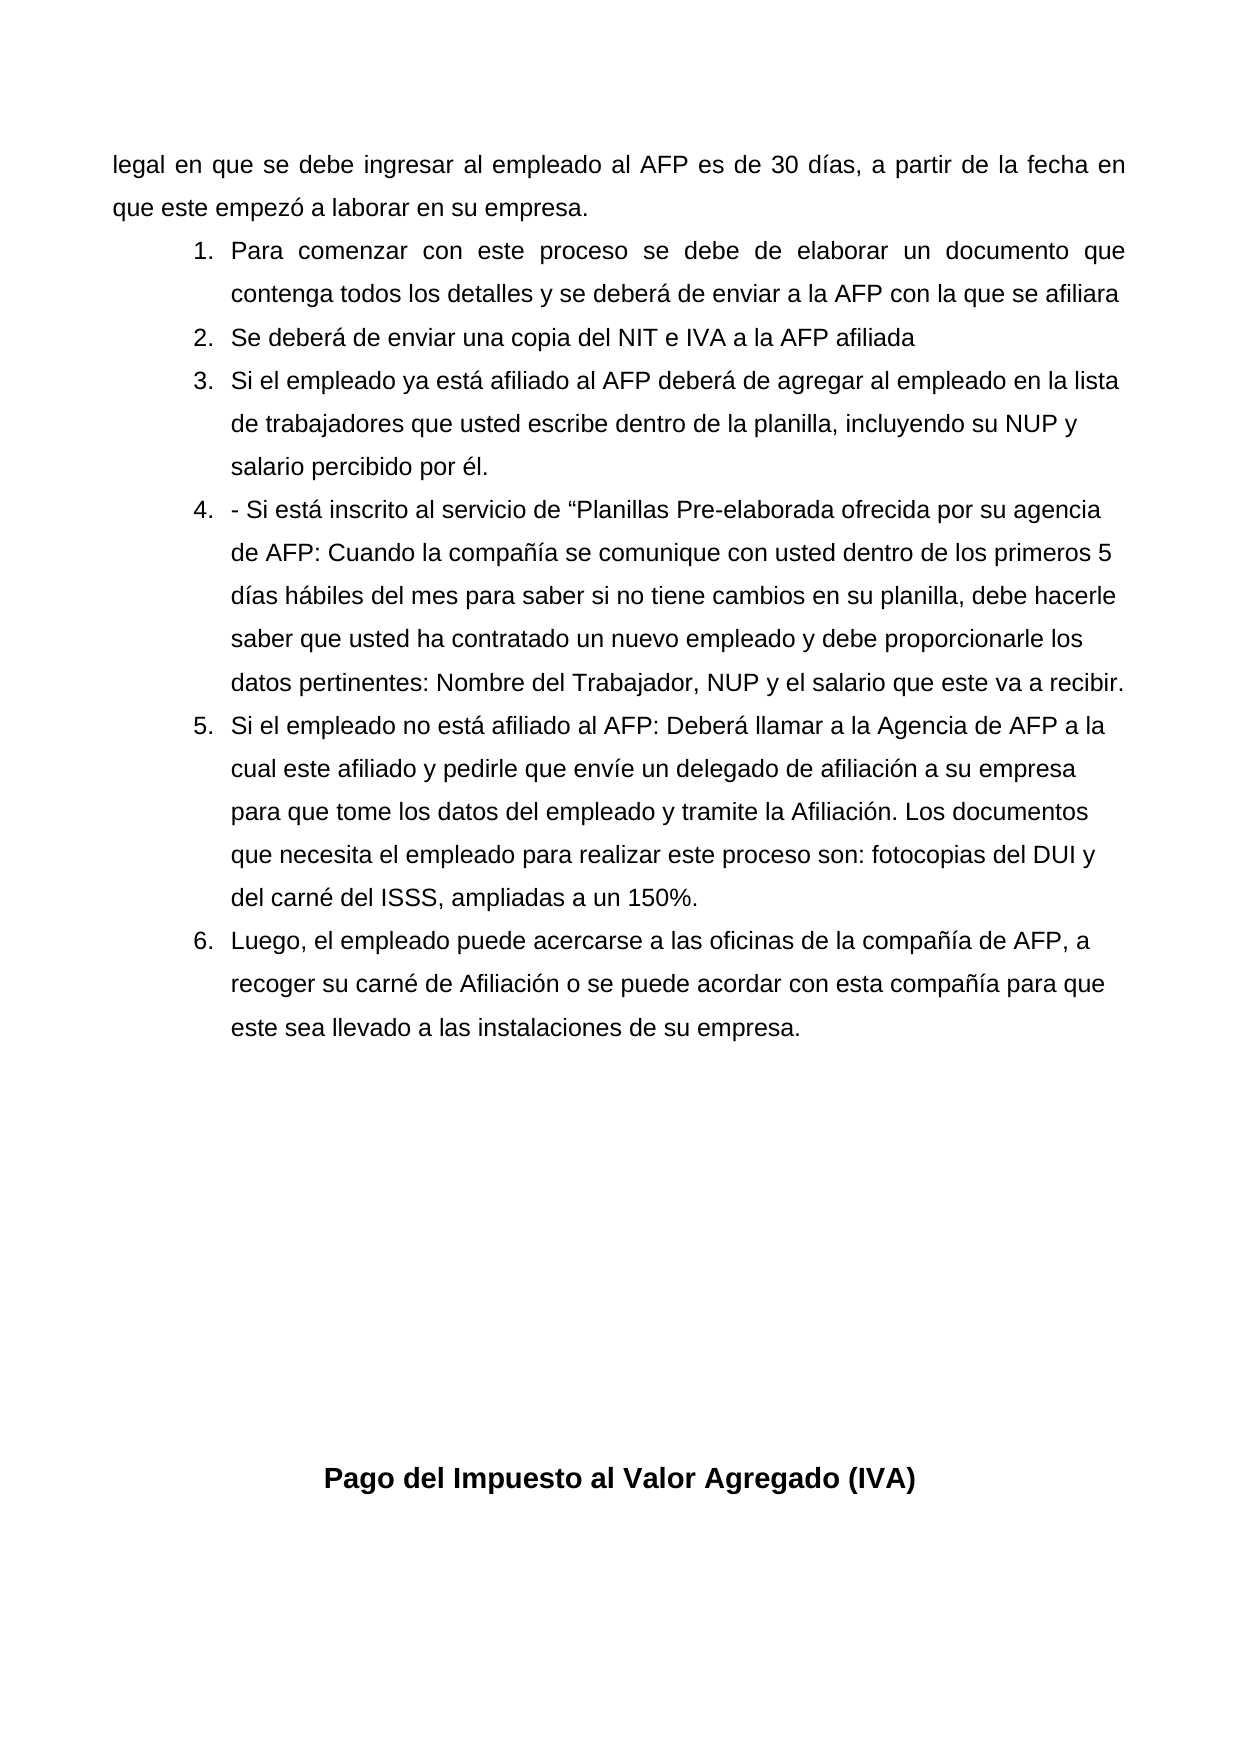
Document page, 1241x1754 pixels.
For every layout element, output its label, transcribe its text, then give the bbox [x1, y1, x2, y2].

list Si el empleado no está afiliado al AFP: Deberá llamar a la Agencia de AFP a la cual este afiliado y pedirle que envíe un delegado de afiliación a su empresa para que tome los datos del empleado y tramite la Afiliación. Los documentos que necesita el empleado para realizar este proceso son: fotocopias del DUI y del carné del ISSS, ampliadas a un 150%. [193, 711, 1128, 912]
list - Si está inscrito al servicio de “Planillas Pre-elaborada ofrecida por su agencia de AFP: Cuando la compañía se comunique con usted dentro de los primeros 5 días hábiles del mes para saber si no tiene cambios en su planilla, debe hacerle saber que usted ha contratado un nuevo empleado y debe proporcionarle los datos pertinentes: Nombre del Trabajador, NUP y el salario que este va a recibir. [193, 495, 1128, 696]
list Para comenzar con este proceso se debe de elaborar un documento que contenga todos los detalles y se deberá de enviar a la AFP con la que se afiliara [193, 236, 1128, 308]
list Luego, el empleado puede acercarse a las oficinas de la compañía de AFP, a recoger su carné de Afiliación o se puede acordar con esta compañía para que este sea llevado a las instalaciones de su empresa. [193, 926, 1128, 1041]
text Pago del Impuesto al Valor Agregado (IVA) [112, 1461, 1128, 1494]
list Si el empleado ya está afiliado al AFP deberá de agregar al empleado en la lista de trabajadores que usted escribe dentro de la planilla, incluyendo su NUP y salario percibido por él. [193, 366, 1128, 481]
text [112, 150, 1128, 222]
list Se deberá de enviar una copia del NIT e IVA a la AFP afiliada [193, 322, 1128, 351]
